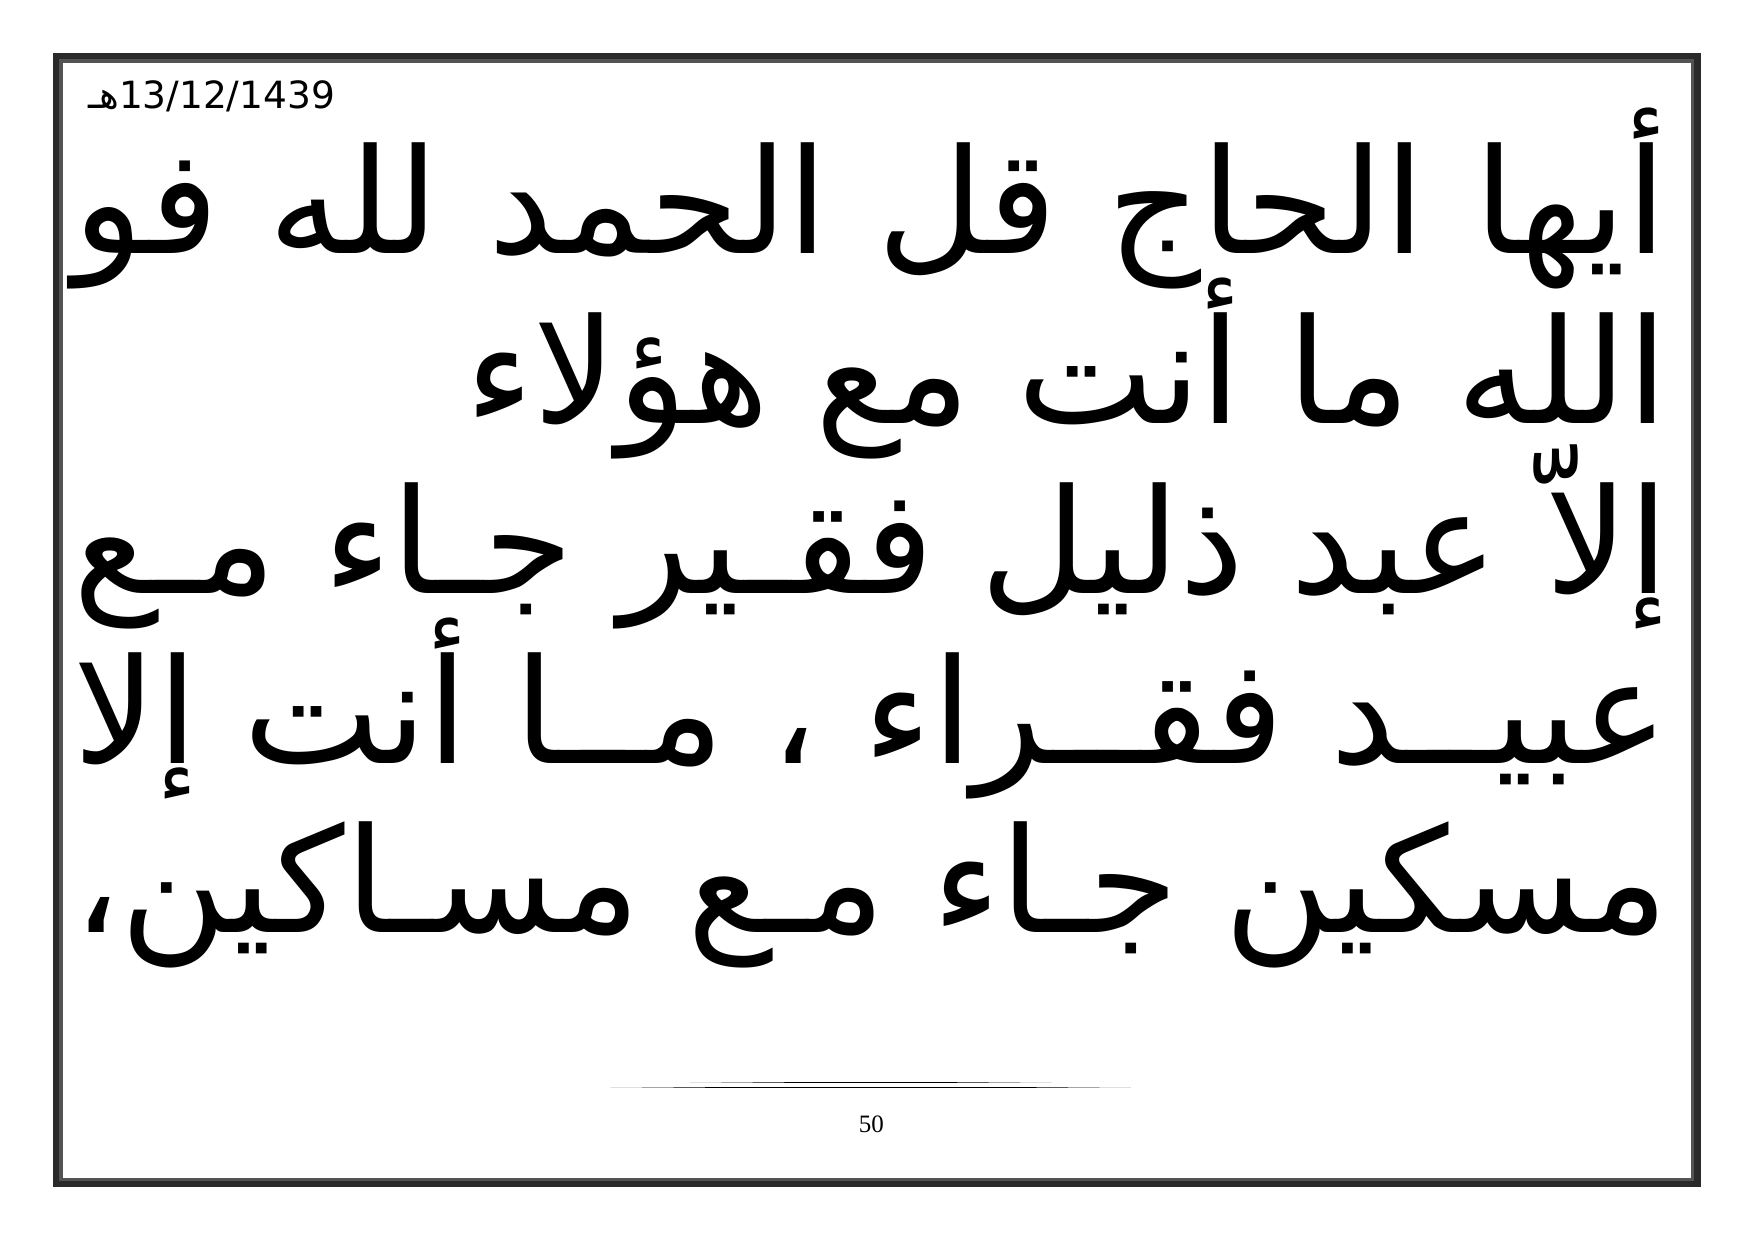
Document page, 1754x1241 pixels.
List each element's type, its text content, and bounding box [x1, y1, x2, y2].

text أيها الحاج قل الحمد لله فو الله ما أنت مع هؤلاء [74, 118, 1669, 458]
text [74, 458, 1669, 967]
